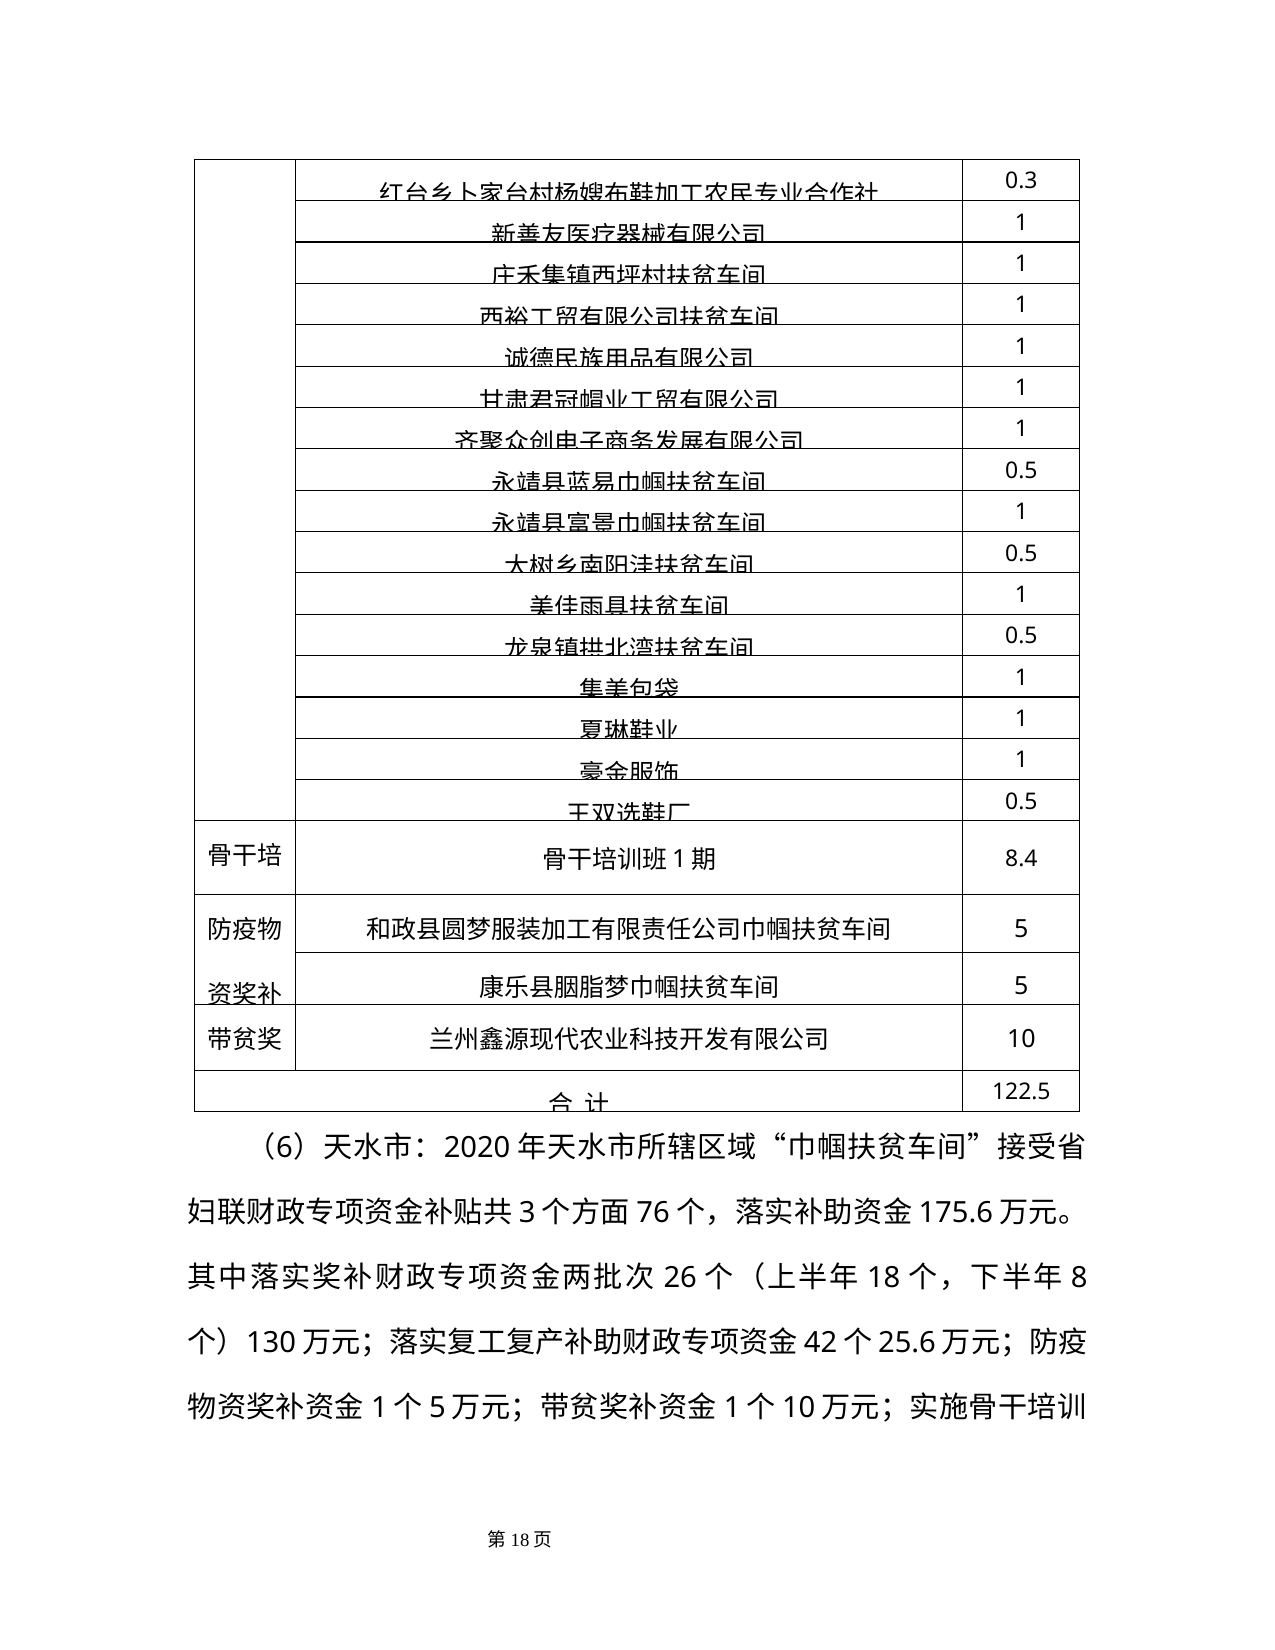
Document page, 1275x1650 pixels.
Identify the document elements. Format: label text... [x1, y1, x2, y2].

table_cell 合 计 [195, 1071, 962, 1111]
table_cell 1 [963, 698, 1079, 738]
table_cell 1 [963, 739, 1079, 779]
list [187, 1112, 1087, 1437]
table_cell 1 [963, 573, 1079, 614]
table_cell 1 [963, 491, 1079, 531]
table_cell 兰州鑫源现代农业科技开发有限公司 [296, 1005, 962, 1069]
table_cell 美佳雨具扶贫车间 [296, 573, 962, 614]
table_cell 王双选鞋厂 [296, 780, 962, 820]
table_cell 西裕工贸有限公司扶贫车间 [296, 284, 962, 324]
table_cell 0.5 [963, 780, 1079, 820]
table_cell 和政县圆梦服装加工有限责任公司巾帼扶贫车间 [296, 895, 962, 952]
table_cell 0.5 [963, 615, 1079, 655]
table_cell 122.5 [963, 1071, 1079, 1111]
table_cell 骨干培训班 [195, 821, 295, 894]
table_cell 齐聚众创电子商务发展有限公司 [296, 408, 962, 448]
table_cell 骨干培训班1期 [296, 821, 962, 894]
table_cell 龙泉镇拱北湾扶贫车间 [296, 615, 962, 655]
table_cell 1 [963, 243, 1079, 283]
table_cell 庄禾集镇西坪村扶贫车间 [296, 243, 962, 283]
table_cell 康乐县胭脂梦巾帼扶贫车间 [296, 953, 962, 1004]
table_cell 5 [963, 953, 1079, 1004]
table_cell 1 [963, 284, 1079, 324]
table_cell 1 [963, 325, 1079, 366]
table_cell 0.3 [963, 160, 1079, 200]
table_cell 夏琳鞋业 [296, 698, 962, 738]
table_cell 红台乡卜家台村杨嫂布鞋加工农民专业合作社 [296, 160, 962, 200]
table_cell 0.5 [963, 449, 1079, 489]
table_cell 甘肃君冠帽业工贸有限公司 [296, 367, 962, 407]
table_cell 1 [963, 408, 1079, 448]
table_cell 豪金服饰 [296, 739, 962, 779]
table_cell 5 [963, 895, 1079, 952]
table_cell 1 [963, 201, 1079, 241]
table_cell 1 [963, 367, 1079, 407]
table_cell 防疫物资奖补资金 [195, 895, 295, 1004]
table_cell 新善友医疗器械有限公司 [296, 201, 962, 241]
table_cell 永靖县蓝易巾帼扶贫车间 [296, 449, 962, 489]
table_cell 带贫奖补资金 [195, 1005, 295, 1069]
table_cell 大树乡南阳洼扶贫车间 [296, 532, 962, 572]
table_cell 永靖县富景巾帼扶贫车间 [296, 491, 962, 531]
table_cell 1 [963, 656, 1079, 696]
table_cell 10 [963, 1005, 1079, 1069]
table_cell 0.5 [963, 532, 1079, 572]
table_cell 8.4 [963, 821, 1079, 894]
table_cell 集美包袋 [296, 656, 962, 696]
table_cell 诚德民族用品有限公司 [296, 325, 962, 366]
